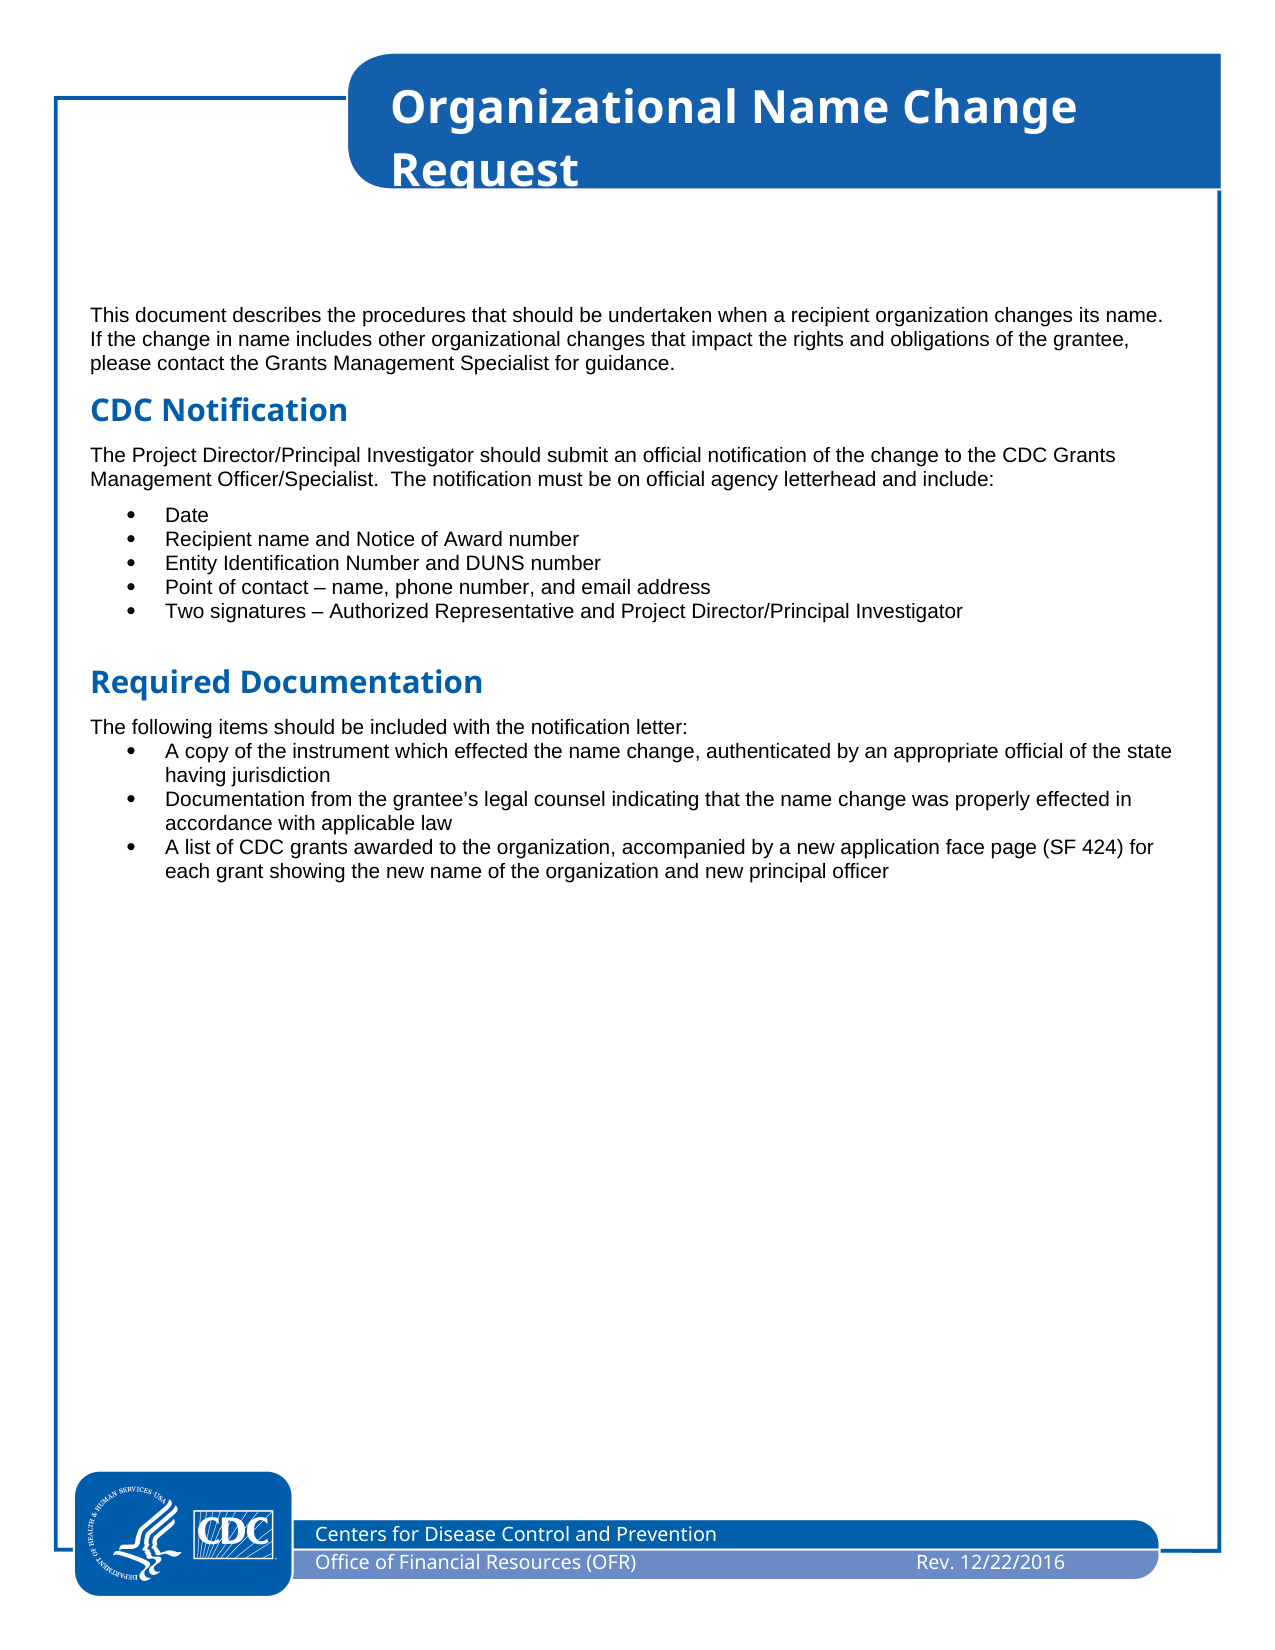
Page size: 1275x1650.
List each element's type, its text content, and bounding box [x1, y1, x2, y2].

list A list of CDC grants awarded to the organization, accompanied by a new application face page (SF 424) for each grant showing the new name of the organization and new principal officer [127, 835, 1185, 883]
list Entity Identification Number and DUNS number [127, 551, 1185, 575]
list Date [127, 503, 1185, 527]
list Documentation from the grantee’s legal counsel indicating that the name change was properly effected in accordance with applicable law [127, 787, 1185, 835]
list A copy of the instrument which effected the name change, authenticated by an appropriate official of the state having jurisdiction [127, 739, 1185, 787]
subtitle CDC Notification [90, 387, 1185, 430]
text The following items should be included with the notification letter: [90, 715, 1185, 739]
list Recipient name and Notice of Award number [127, 527, 1185, 551]
text This document describes the procedures that should be undertaken when a recipient organization changes its name. If the change in name includes other organizational changes that impact the rights and obligations of the grantee, please contact the Grants Management Specialist for guidance. [90, 303, 1185, 375]
text The Project Director/Principal Investigator should submit an official notification of the change to the CDC Grants Management Officer/Specialist. The notification must be on official agency letterhead and include: [90, 443, 1185, 491]
list Point of contact – name, phone number, and email address [127, 575, 1185, 599]
list Two signatures – Authorized Representative and Project Director/Principal Investigator [127, 599, 1185, 623]
subtitle Required Documentation [90, 660, 1185, 702]
picture [53, 51, 1223, 1598]
